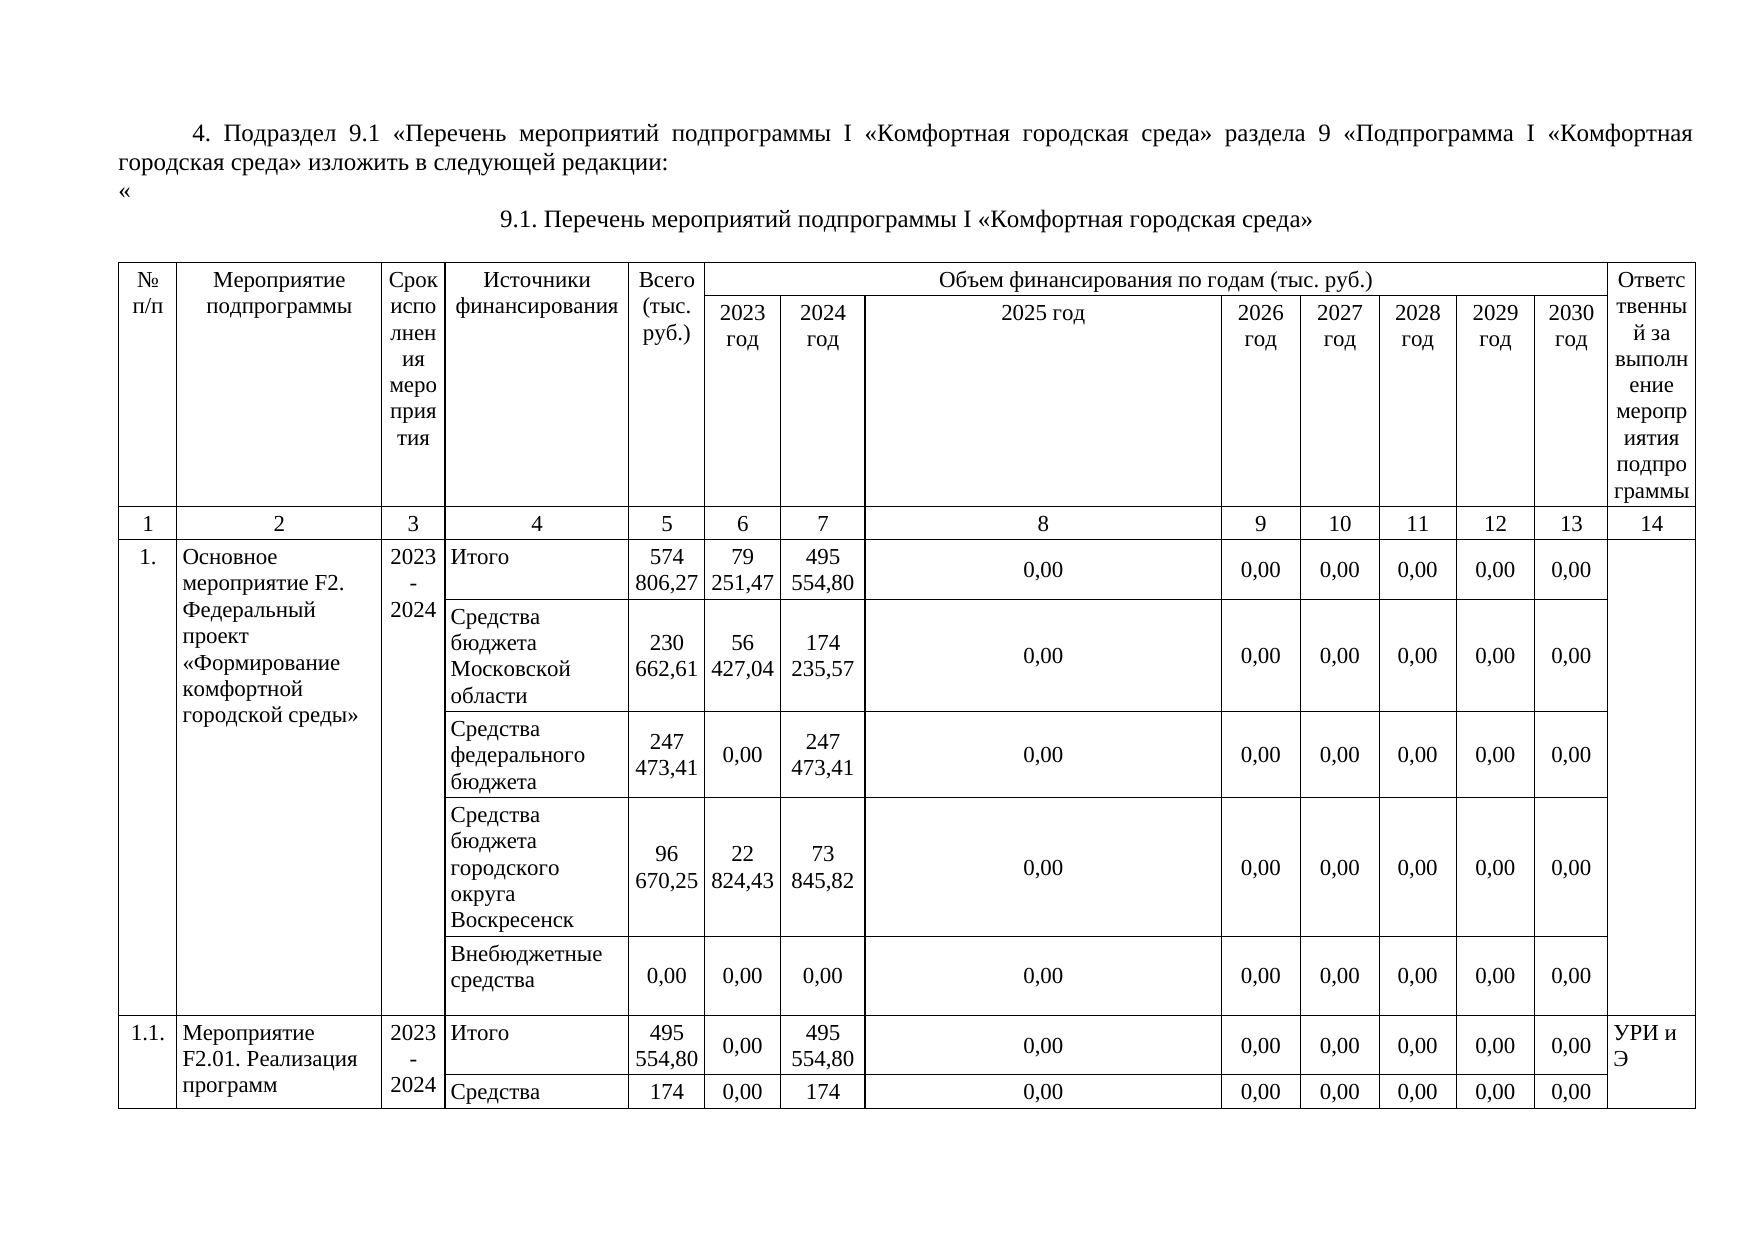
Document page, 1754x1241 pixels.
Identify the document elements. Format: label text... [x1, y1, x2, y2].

table_cell Средства федерального бюджета [446, 712, 628, 797]
table_cell 0,00 [1301, 600, 1379, 711]
table_cell 0,00 [1380, 1016, 1456, 1074]
table_cell 14 [1608, 507, 1695, 539]
table_cell 0,00 [1535, 1075, 1607, 1108]
table_cell 247 473,41 [629, 712, 704, 797]
table_cell 0,00 [705, 1016, 780, 1074]
table_cell 0,00 [866, 540, 1221, 599]
table_cell 0,00 [781, 937, 864, 1015]
table_cell 0,00 [1301, 712, 1379, 797]
table_cell 0,00 [1380, 712, 1456, 797]
table_cell 96 670,25 [629, 798, 704, 936]
table_cell 1.1. [119, 1016, 176, 1108]
table_cell Внебюджетные средства [446, 937, 628, 1015]
table_cell Средства бюджета Московской области [446, 600, 628, 711]
table_cell 0,00 [705, 937, 780, 1015]
table_cell 0,00 [1457, 937, 1534, 1015]
table_cell 0,00 [1301, 1075, 1379, 1108]
table_cell 1 [119, 507, 176, 539]
table_cell 0,00 [866, 1016, 1221, 1074]
table_cell 6 [705, 507, 780, 539]
table_cell 0,00 [1380, 798, 1456, 936]
table_cell 79 251,47 [705, 540, 780, 599]
table_cell 56 427,04 [705, 600, 780, 711]
table_cell 2023 год [705, 296, 780, 506]
table_cell 0,00 [1222, 937, 1300, 1015]
table_cell 0,00 [1380, 937, 1456, 1015]
text « [118, 176, 1695, 204]
table_cell 0,00 [1380, 1075, 1456, 1108]
table_cell 2024 год [781, 296, 864, 506]
table_cell Основное мероприятие F2. Федеральный проект «Формирование комфортной городской среды» [177, 540, 381, 1015]
table_cell 7 [781, 507, 864, 539]
table_header Срок исполнения мероприятия [382, 263, 444, 506]
table_cell 0,00 [1535, 600, 1607, 711]
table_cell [446, 1075, 628, 1108]
table_cell 0,00 [1222, 600, 1300, 711]
table_header Всего (тыс. руб.) [629, 263, 704, 506]
table_cell 495 554,80 [781, 540, 864, 599]
table_cell 574 806,27 [629, 540, 704, 599]
table_cell 12 [1457, 507, 1534, 539]
table_cell 0,00 [1301, 937, 1379, 1015]
table_cell 2023-2024 [382, 1016, 444, 1108]
table_cell 22 824,43 [705, 798, 780, 936]
table_cell 2023-2024 [382, 540, 444, 1015]
table_header Мероприятие подпрограммы [177, 263, 381, 506]
table_cell 174 235,57 [781, 600, 864, 711]
table_header Объем финансирования по годам (тыс. руб.) [705, 263, 1607, 295]
table_cell 0,00 [1535, 540, 1607, 599]
table_cell 2025 год [866, 296, 1221, 506]
table_cell 0,00 [705, 1075, 780, 1108]
table_cell 0,00 [1457, 1075, 1534, 1108]
table_cell [1608, 540, 1695, 1015]
table_cell 0,00 [866, 712, 1221, 797]
table_cell 495 554,80 [781, 1016, 864, 1074]
table_cell 11 [1380, 507, 1456, 539]
table_cell 0,00 [1457, 798, 1534, 936]
table_cell 1. [119, 540, 176, 1015]
table_cell 5 [629, 507, 704, 539]
table_cell 0,00 [1380, 540, 1456, 599]
table_cell 0,00 [1457, 1016, 1534, 1074]
table_cell 10 [1301, 507, 1379, 539]
text 9.1. Перечень мероприятий подпрограммы I «Комфортная городская среда» [118, 204, 1695, 233]
table_cell 0,00 [1222, 798, 1300, 936]
table_cell 0,00 [866, 937, 1221, 1015]
table_cell 4 [446, 507, 628, 539]
table_cell 174 235,57 [781, 1075, 864, 1108]
table_cell 495 554,80 [629, 1016, 704, 1074]
table_cell 13 [1535, 507, 1607, 539]
table_cell 8 [866, 507, 1221, 539]
table_cell 0,00 [629, 937, 704, 1015]
table_cell 0,00 [1380, 600, 1456, 711]
table_cell 0,00 [1457, 712, 1534, 797]
table_cell 0,00 [1535, 937, 1607, 1015]
table_cell УРИ и Э [1608, 1016, 1695, 1108]
table_cell 2027 год [1301, 296, 1379, 506]
table_cell 2029 год [1457, 296, 1534, 506]
table_cell 9 [1222, 507, 1300, 539]
table_cell Мероприятие F2.01. Реализация программ формирования современной городской среды в части благоустройства общественных территорий [177, 1016, 381, 1108]
table_cell 230 662,61 [629, 600, 704, 711]
table_cell 0,00 [1301, 798, 1379, 936]
table_cell 0,00 [1301, 540, 1379, 599]
table_header № п/п [119, 263, 176, 506]
table_cell 0,00 [1535, 798, 1607, 936]
table_cell 2028 год [1380, 296, 1456, 506]
table_cell 0,00 [1535, 712, 1607, 797]
table_cell 0,00 [1457, 540, 1534, 599]
table_header Источники финансирования [446, 263, 628, 506]
table_cell Средства бюджета городского округа Воскресенск [446, 798, 628, 936]
table_cell Итого [446, 540, 628, 599]
table_cell 0,00 [705, 712, 780, 797]
table_cell 3 [382, 507, 444, 539]
table_cell 0,00 [866, 600, 1221, 711]
table_cell 0,00 [866, 798, 1221, 936]
table_cell 0,00 [1457, 600, 1534, 711]
table_cell 0,00 [1301, 1016, 1379, 1074]
table_header Ответственный за выполнение мероприятия подпрограммы [1608, 263, 1695, 506]
table_cell 247 473,41 [781, 712, 864, 797]
table_cell 2026 год [1222, 296, 1300, 506]
table_cell 0,00 [1222, 1075, 1300, 1108]
table_cell Итого [446, 1016, 628, 1074]
table_cell 2030 год [1535, 296, 1607, 506]
table_cell 0,00 [1222, 712, 1300, 797]
table_cell 73 845,82 [781, 798, 864, 936]
table_cell 0,00 [1222, 540, 1300, 599]
table_cell 0,00 [866, 1075, 1221, 1108]
table_cell 0,00 [1535, 1016, 1607, 1074]
table_cell 2 [177, 507, 381, 539]
text 4. Подраздел 9.1 «Перечень мероприятий подпрограммы I «Комфортная городская среда» раздела 9 «Подпрограмма I «Комфортная городская среда» изложить в следующей редакции: [118, 118, 1695, 176]
table_cell 174 235,57 [629, 1075, 704, 1108]
table_cell 0,00 [1222, 1016, 1300, 1074]
